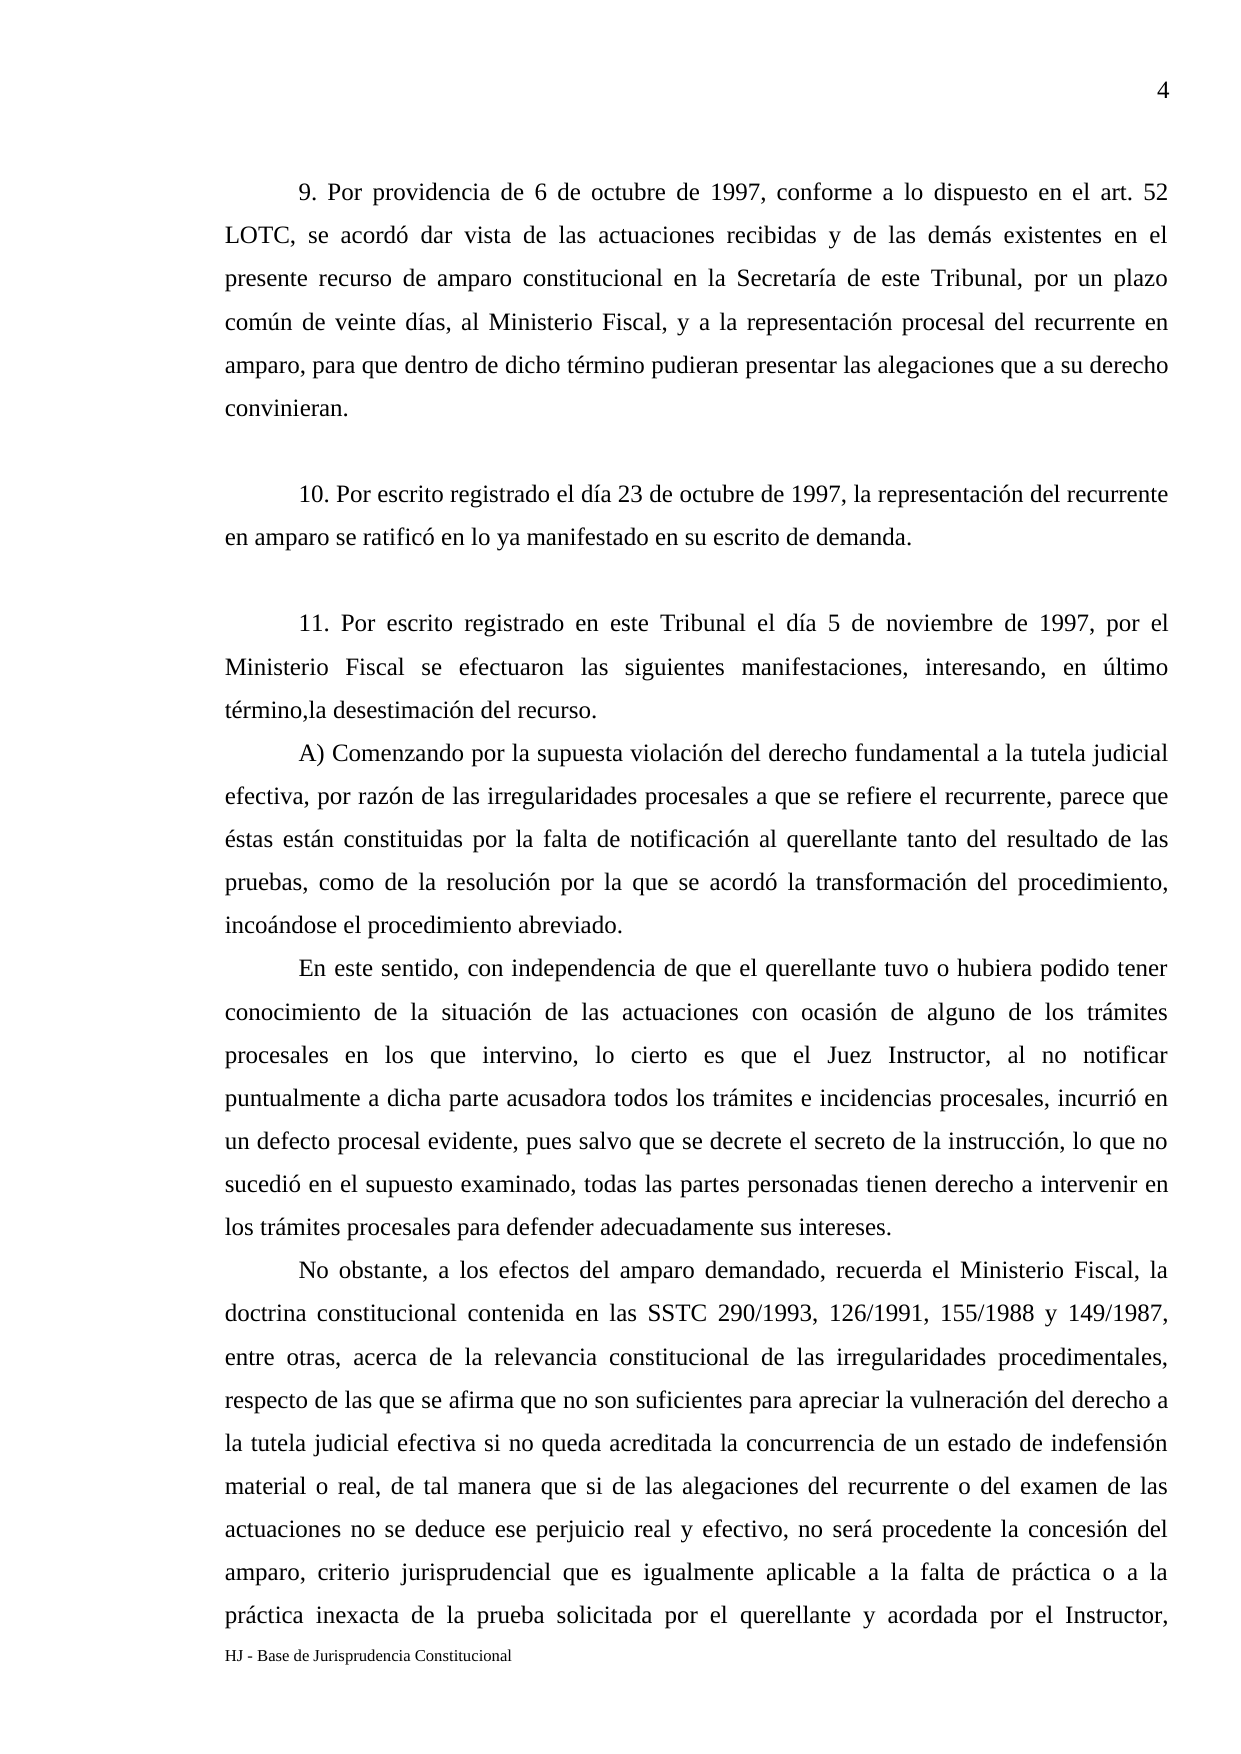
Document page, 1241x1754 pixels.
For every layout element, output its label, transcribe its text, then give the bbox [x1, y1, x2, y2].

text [224, 1255, 1169, 1629]
text A) Comenzando por la supuesta violación del derecho fundamental a la tutela judicial efectiva, por razón de las irregularidades procesales a que se refiere el recurrente, parece que éstas están constituidas por la falta de notificación al querellante tanto del resultado de las pruebas, como de la resolución por la que se acordó la transformación del procedimiento, incoándose el procedimiento abreviado. [224, 738, 1169, 939]
text 9. Por providencia de 6 de octubre de 1997, conforme a lo dispuesto en el art. 52 LOTC, se acordó dar vista de las actuaciones recibidas y de las demás existentes en el presente recurso de amparo constitucional en la Secretaría de este Tribunal, por un plazo común de veinte días, al Ministerio Fiscal, y a la representación procesal del recurrente en amparo, para que dentro de dicho término pudieran presentar las alegaciones que a su derecho convinieran. [224, 177, 1169, 422]
text 11. Por escrito registrado en este Tribunal el día 5 de noviembre de 1997, por el Ministerio Fiscal se efectuaron las siguientes manifestaciones, interesando, en último término,la desestimación del recurso. [224, 608, 1169, 723]
text En este sentido, con independencia de que el querellante tuvo o hubiera podido tener conocimiento de la situación de las actuaciones con ocasión de alguno de los trámites procesales en los que intervino, lo cierto es que el Juez Instructor, al no notificar puntualmente a dicha parte acusadora todos los trámites e incidencias procesales, incurrió en un defecto procesal evidente, pues salvo que se decrete el secreto de la instrucción, lo que no sucedió en el supuesto examinado, todas las partes personadas tienen derecho a intervenir en los trámites procesales para defender adecuadamente sus intereses. [224, 953, 1169, 1241]
text 10. Por escrito registrado el día 23 de octubre de 1997, la representación del recurrente en amparo se ratificó en lo ya manifestado en su escrito de demanda. [224, 479, 1169, 551]
